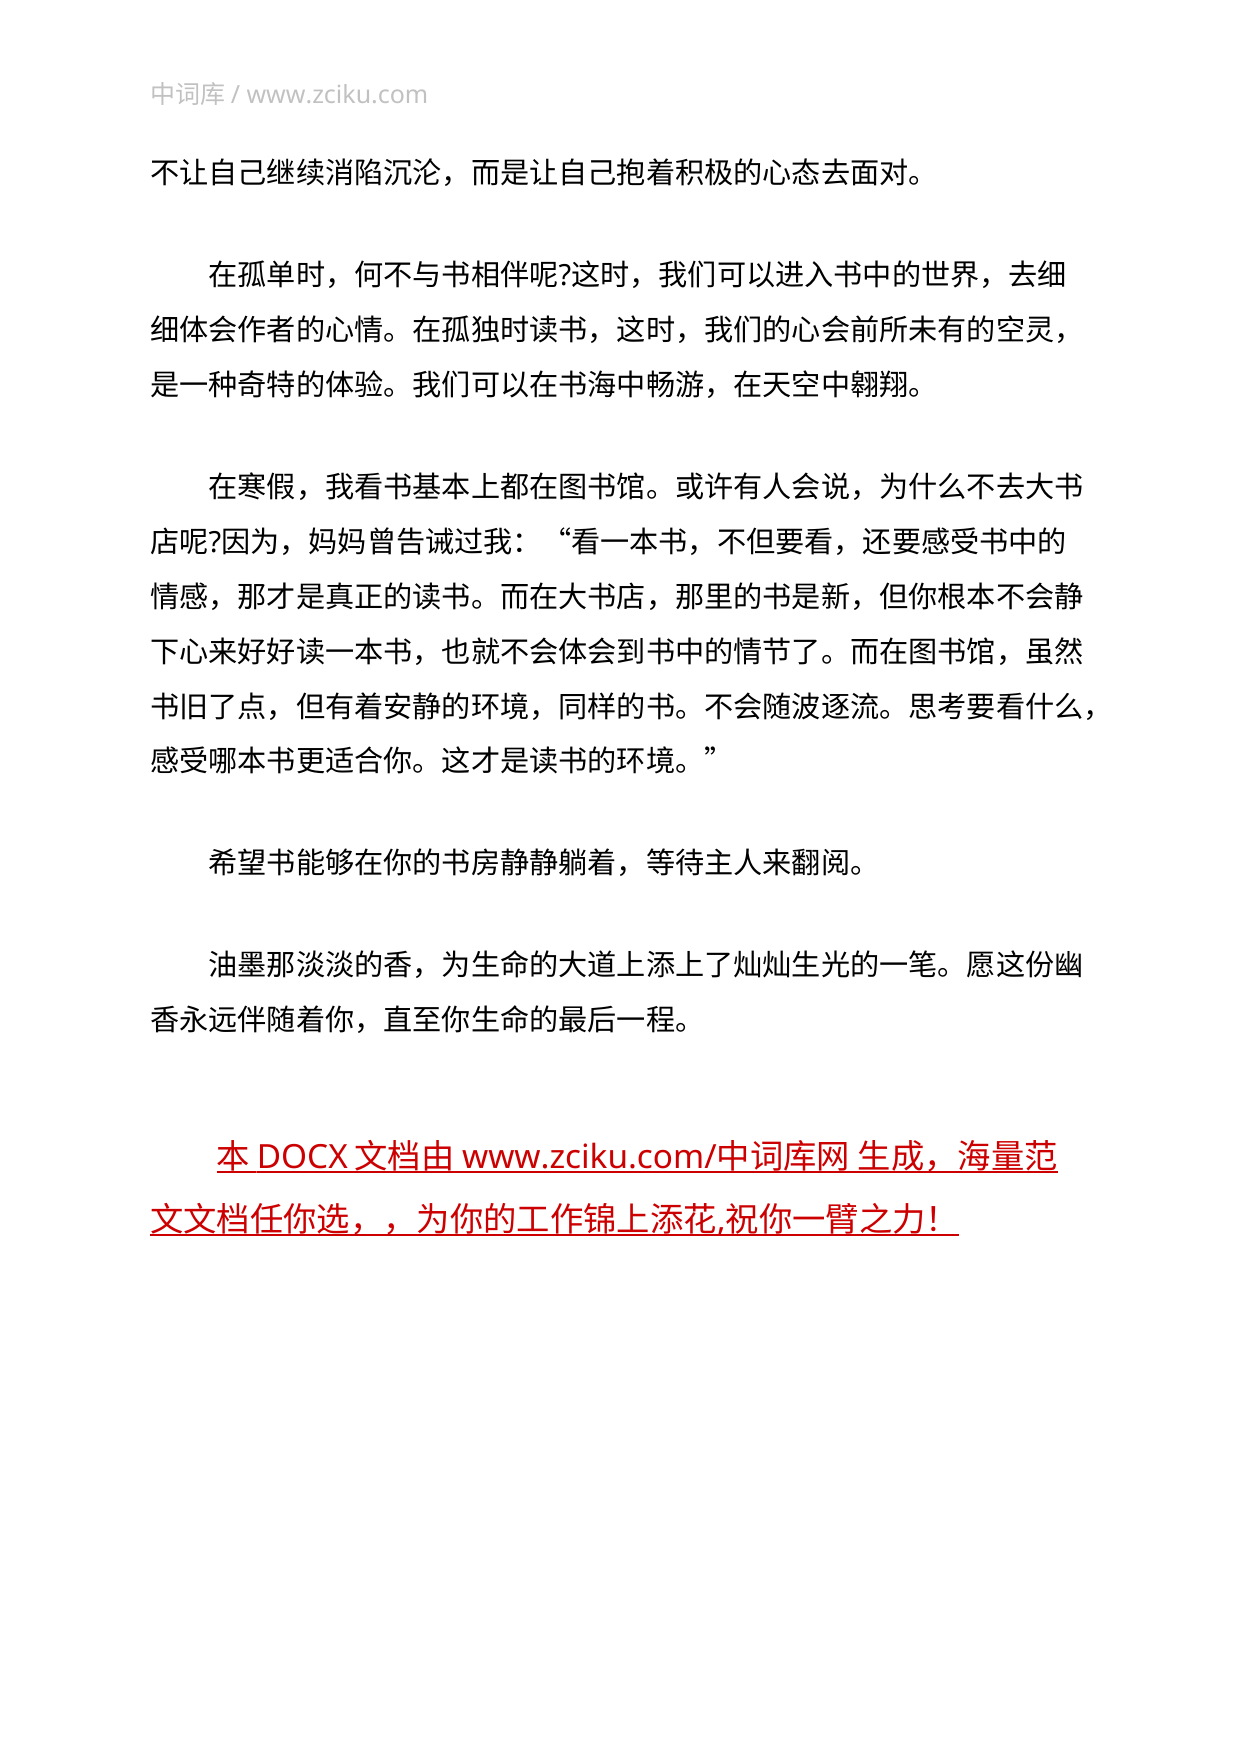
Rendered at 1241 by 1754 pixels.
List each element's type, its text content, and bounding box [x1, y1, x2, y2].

text 在寒假，我看书基本上都在图书馆。或许有人会说，为什么不去大书店呢?因为，妈妈曾告诫过我：“看一本书，不但要看，还要感受书中的情感，那才是真正的读书。而在大书店，那里的书是新，但你根本不会静下心来好好读一本书，也就不会体会到书中的情节了。而在图书馆，虽然书旧了点，但有着安静的环境，同样的书。不会随波逐流。思考要看什么，感受哪本书更适合你。这才是读书的环境。” [150, 463, 1090, 780]
text 在孤单时，何不与书相伴呢?这时，我们可以进入书中的世界，去细细体会作者的心情。在孤独时读书，这时，我们的心会前所未有的空灵，是一种奇特的体验。我们可以在书海中畅游，在天空中翱翔。 [150, 252, 1090, 404]
text 本DOCX文档由 www.zciku.com/中词库网 生成，海量范文文档任你选，，为你的工作锦上添花,祝你一臂之力！ [150, 1129, 1090, 1241]
text 油墨那淡淡的香，为生命的大道上添上了灿灿生光的一笔。愿这份幽香永远伴随着你，直至你生命的最后一程。 [150, 942, 1090, 1039]
text 希望书能够在你的书房静静躺着，等待主人来翻阅。 [150, 840, 1090, 882]
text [150, 150, 1090, 192]
